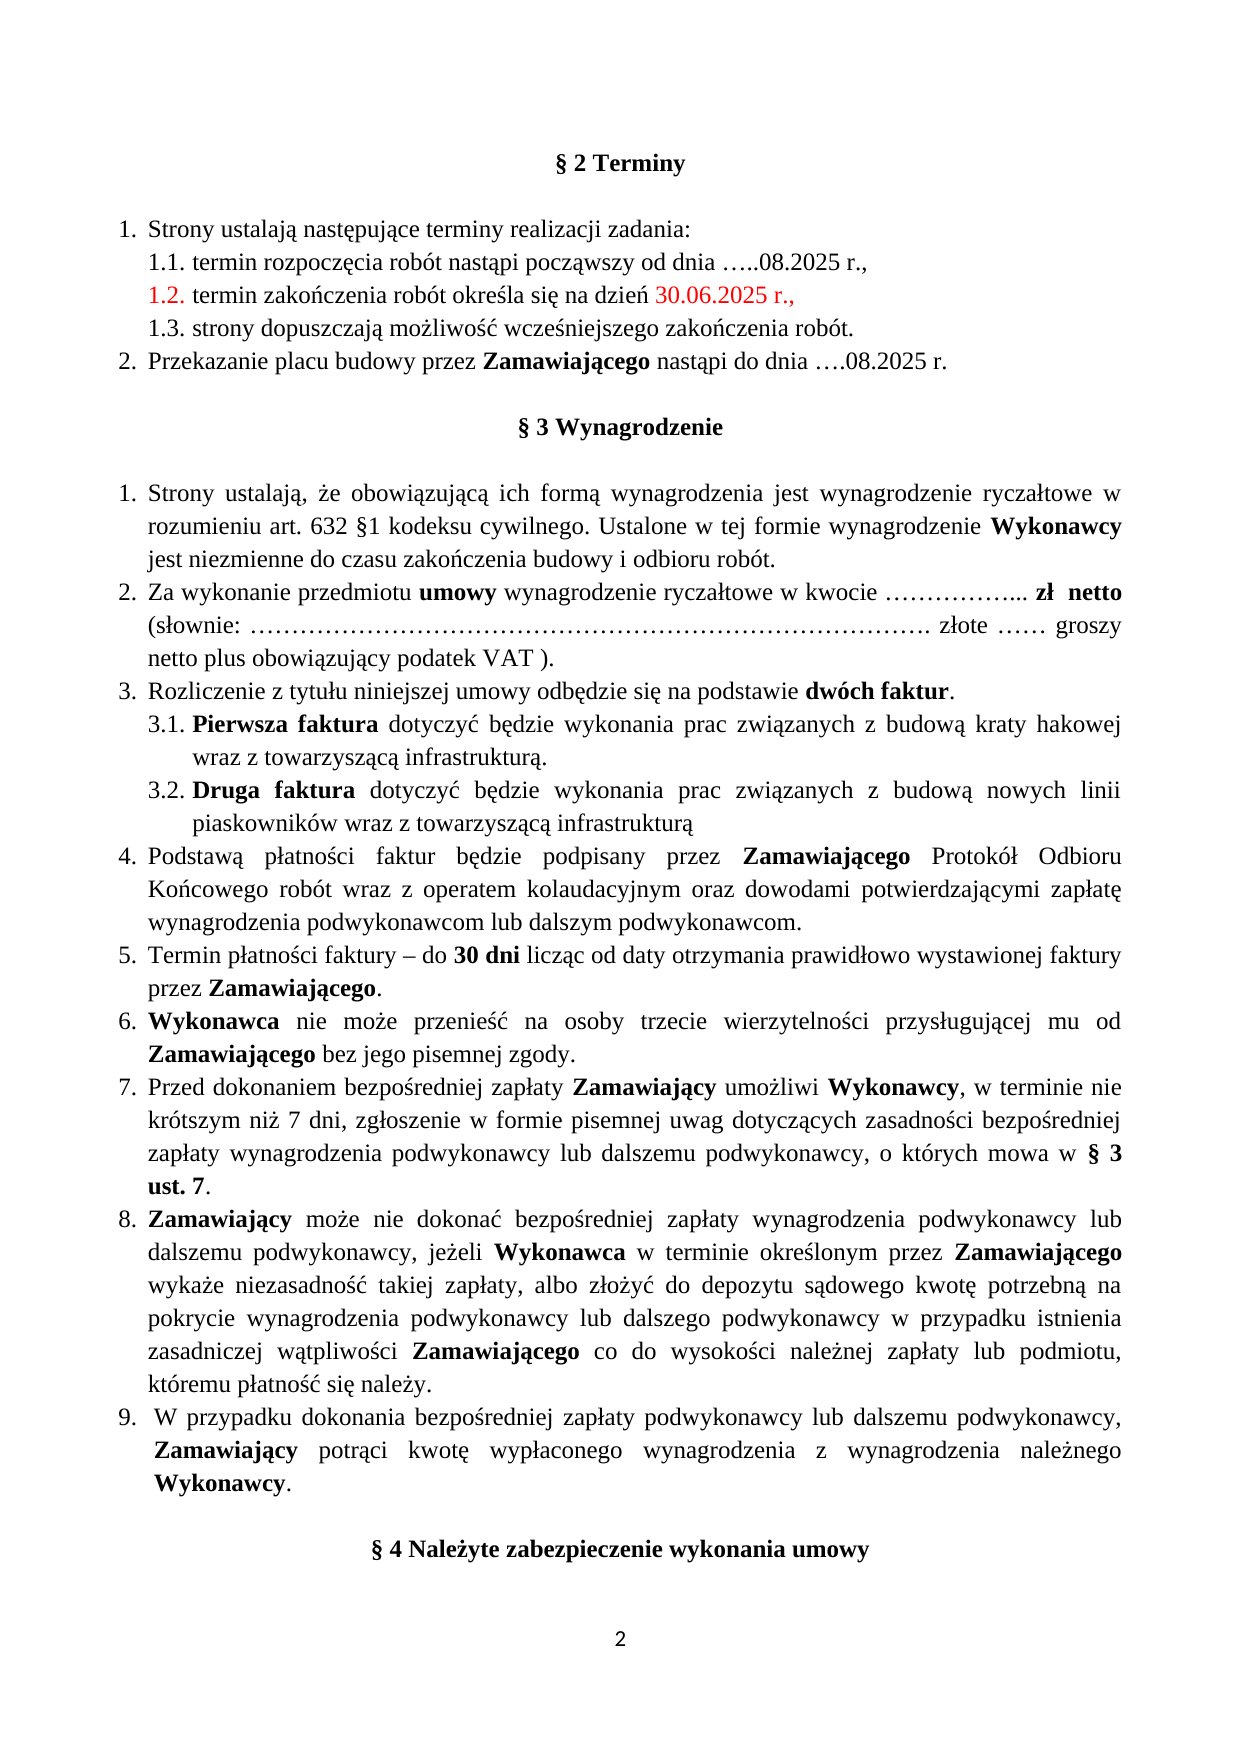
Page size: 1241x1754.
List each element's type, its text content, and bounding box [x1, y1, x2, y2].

list W przypadku dokonania bezpośredniej zapłaty podwykonawcy lub dalszemu podwykonawcy, Zamawiający potrąci kwotę wypłaconego wynagrodzenia z wynagrodzenia należnego Wykonawcy. [118, 1402, 1122, 1497]
list Przekazanie placu budowy przez Zamawiającego nastąpi do dnia ….08.2025 r. [118, 346, 1122, 374]
list Pierwsza faktura dotyczyć będzie wykonania prac związanych z budową kraty hakowej wraz z towarzyszącą infrastrukturą. [148, 709, 1122, 771]
list Termin płatności faktury – do 30 dni licząc od daty otrzymania prawidłowo wystawionej faktury przez Zamawiającego. [118, 940, 1122, 1002]
list Zamawiający może nie dokonać bezpośredniej zapłaty wynagrodzenia podwykonawcy lub dalszemu podwykonawcy, jeżeli Wykonawca w terminie określonym przez Zamawiającego wykaże niezasadność takiej zapłaty, albo złożyć do depozytu sądowego kwotę potrzebną na pokrycie wynagrodzenia podwykonawcy lub dalszego podwykonawcy w przypadku istnienia zasadniczej wątpliwości Zamawiającego co do wysokości należnej zapłaty lub podmiotu, któremu płatność się należy. [118, 1204, 1122, 1398]
list termin rozpoczęcia robót nastąpi począwszy od dnia …..08.2025 r., [148, 247, 1122, 276]
list Rozliczenie z tytułu niniejszej umowy odbędzie się na podstawie dwóch faktur. [118, 676, 1122, 705]
list Strony ustalają, że obowiązującą ich formą wynagrodzenia jest wynagrodzenie ryczałtowe w rozumieniu art. 632 §1 kodeksu cywilnego. Ustalone w tej formie wynagrodzenie Wykonawcy jest niezmienne do czasu zakończenia budowy i odbioru robót. [118, 478, 1122, 573]
list strony dopuszczają możliwość wcześniejszego zakończenia robót. [148, 313, 1122, 342]
list termin zakończenia robót określa się na dzień 30.06.2025 r., [148, 280, 1122, 308]
text § 3 Wynagrodzenie [118, 412, 1122, 441]
list Wykonawca nie może przenieść na osoby trzecie wierzytelności przysługującej mu od Zamawiającego bez jego pisemnej zgody. [118, 1006, 1122, 1068]
list Podstawą płatności faktur będzie podpisany przez Zamawiającego Protokół Odbioru Końcowego robót wraz z operatem kolaudacyjnym oraz dowodami potwierdzającymi zapłatę wynagrodzenia podwykonawcom lub dalszym podwykonawcom. [118, 841, 1122, 936]
text § 4 Należyte zabezpieczenie wykonania umowy [118, 1534, 1122, 1563]
list Przed dokonaniem bezpośredniej zapłaty Zamawiający umożliwi Wykonawcy, w terminie nie krótszym niż 7 dni, zgłoszenie w formie pisemnej uwag dotyczących zasadności bezpośredniej zapłaty wynagrodzenia podwykonawcy lub dalszemu podwykonawcy, o których mowa w § 3 ust. 7. [118, 1072, 1122, 1200]
list Druga faktura dotyczyć będzie wykonania prac związanych z budową nowych linii piaskowników wraz z towarzyszącą infrastrukturą [148, 775, 1122, 837]
text 2 Terminy [118, 148, 1122, 176]
list Strony ustalają następujące terminy realizacji zadania: [118, 214, 1122, 242]
list Za wykonanie przedmiotu umowy wynagrodzenie ryczałtowe w kwocie ……………... zł netto (słownie: ………………………………………………………………………. złote …… groszy netto plus obowiązujący podatek VAT ). [118, 577, 1122, 672]
